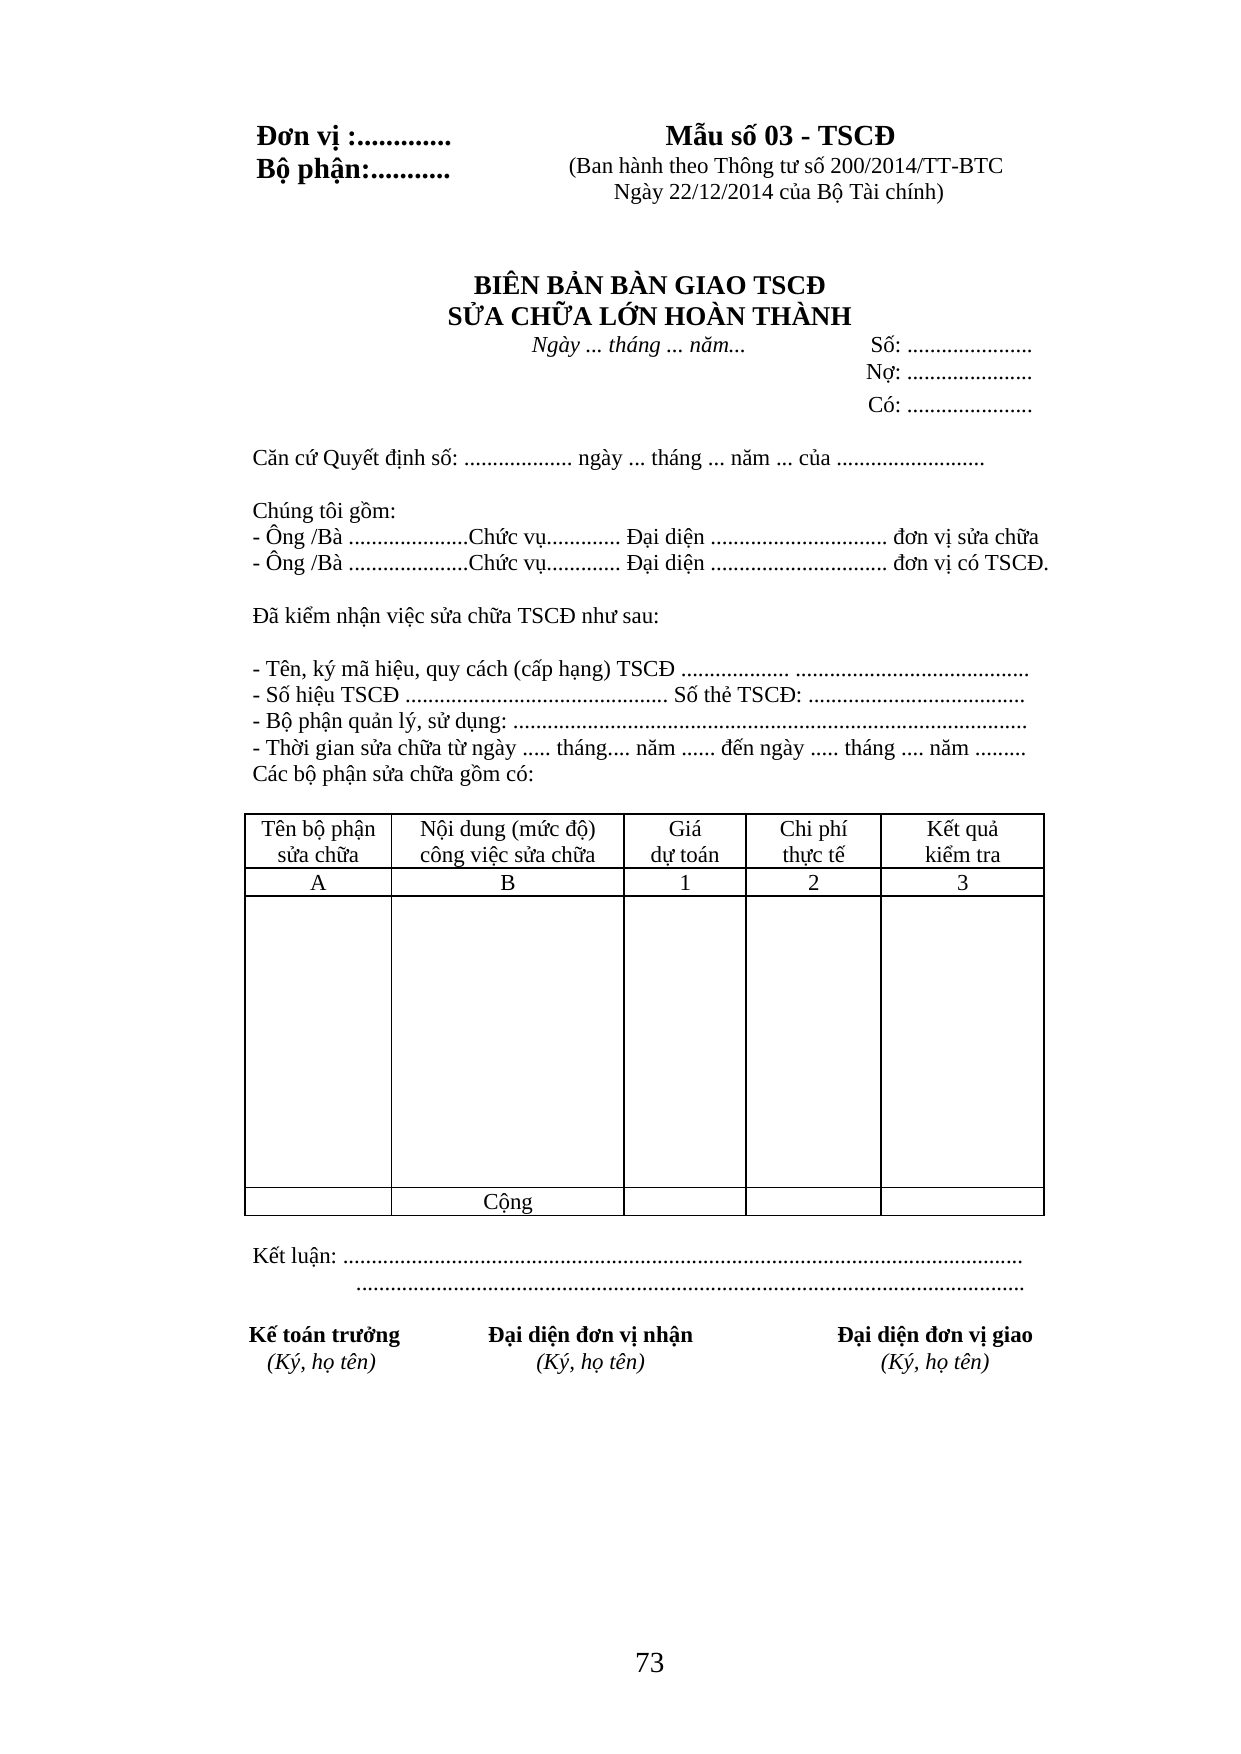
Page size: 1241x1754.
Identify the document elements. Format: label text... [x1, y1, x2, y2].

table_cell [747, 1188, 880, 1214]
text - Thời gian sửa chữa từ ngày ..... tháng.... năm ...... đến ngày ..... tháng .... năm ......... [177, 734, 1122, 760]
text SỬA CHỮA LỚN HOÀN THÀNH [177, 300, 1122, 331]
text Căn cứ Quyết định số: ................... ngày ... tháng ... năm ... của .......................... [177, 444, 1122, 470]
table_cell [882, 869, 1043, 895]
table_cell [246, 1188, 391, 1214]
text - Số hiệu TSCĐ .............................................. Số thẻ TSCĐ: ...................................... [177, 681, 1122, 708]
text - Bộ phận quản lý, sử dụng: .......................................................................................... [177, 708, 1122, 734]
text Đã kiểm nhận việc sửa chữa TSCĐ như sau: [177, 602, 1122, 628]
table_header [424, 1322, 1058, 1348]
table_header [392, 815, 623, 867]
text - Ông /Bà .....................Chức vụ............. Đại diện ............................... đơn vị sửa chữa [177, 523, 1122, 549]
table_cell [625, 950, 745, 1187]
text Kết luận: ....................................................................................................................... [177, 1242, 1122, 1269]
text - Tên, ký mã hiệu, quy cách (cấp hạng) TSCĐ ................... ......................................... [177, 655, 1122, 681]
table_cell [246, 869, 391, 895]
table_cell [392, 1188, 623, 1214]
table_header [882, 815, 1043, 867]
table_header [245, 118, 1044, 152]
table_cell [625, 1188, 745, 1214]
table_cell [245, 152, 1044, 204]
text Các bộ phận sửa chữa gồm có: [177, 760, 1122, 787]
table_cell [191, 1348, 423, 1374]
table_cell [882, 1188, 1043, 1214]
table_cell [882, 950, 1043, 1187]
text - Ông /Bà .....................Chức vụ............. Đại diện ............................... đơn vị có TSCĐ. [177, 549, 1122, 576]
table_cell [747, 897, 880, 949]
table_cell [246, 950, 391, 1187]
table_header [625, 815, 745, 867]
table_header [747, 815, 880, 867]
text Chúng tôi gồm: [177, 497, 1122, 523]
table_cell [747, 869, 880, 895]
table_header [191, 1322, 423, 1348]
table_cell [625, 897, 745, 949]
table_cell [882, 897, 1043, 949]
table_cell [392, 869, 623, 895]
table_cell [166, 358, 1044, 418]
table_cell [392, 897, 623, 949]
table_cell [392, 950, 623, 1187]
text ..................................................................................................................... [252, 1269, 1122, 1295]
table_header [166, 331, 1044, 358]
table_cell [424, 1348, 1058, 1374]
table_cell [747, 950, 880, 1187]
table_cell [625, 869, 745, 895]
text BIÊN BẢN BÀN GIAO TSCĐ [177, 269, 1122, 300]
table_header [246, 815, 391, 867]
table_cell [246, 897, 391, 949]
